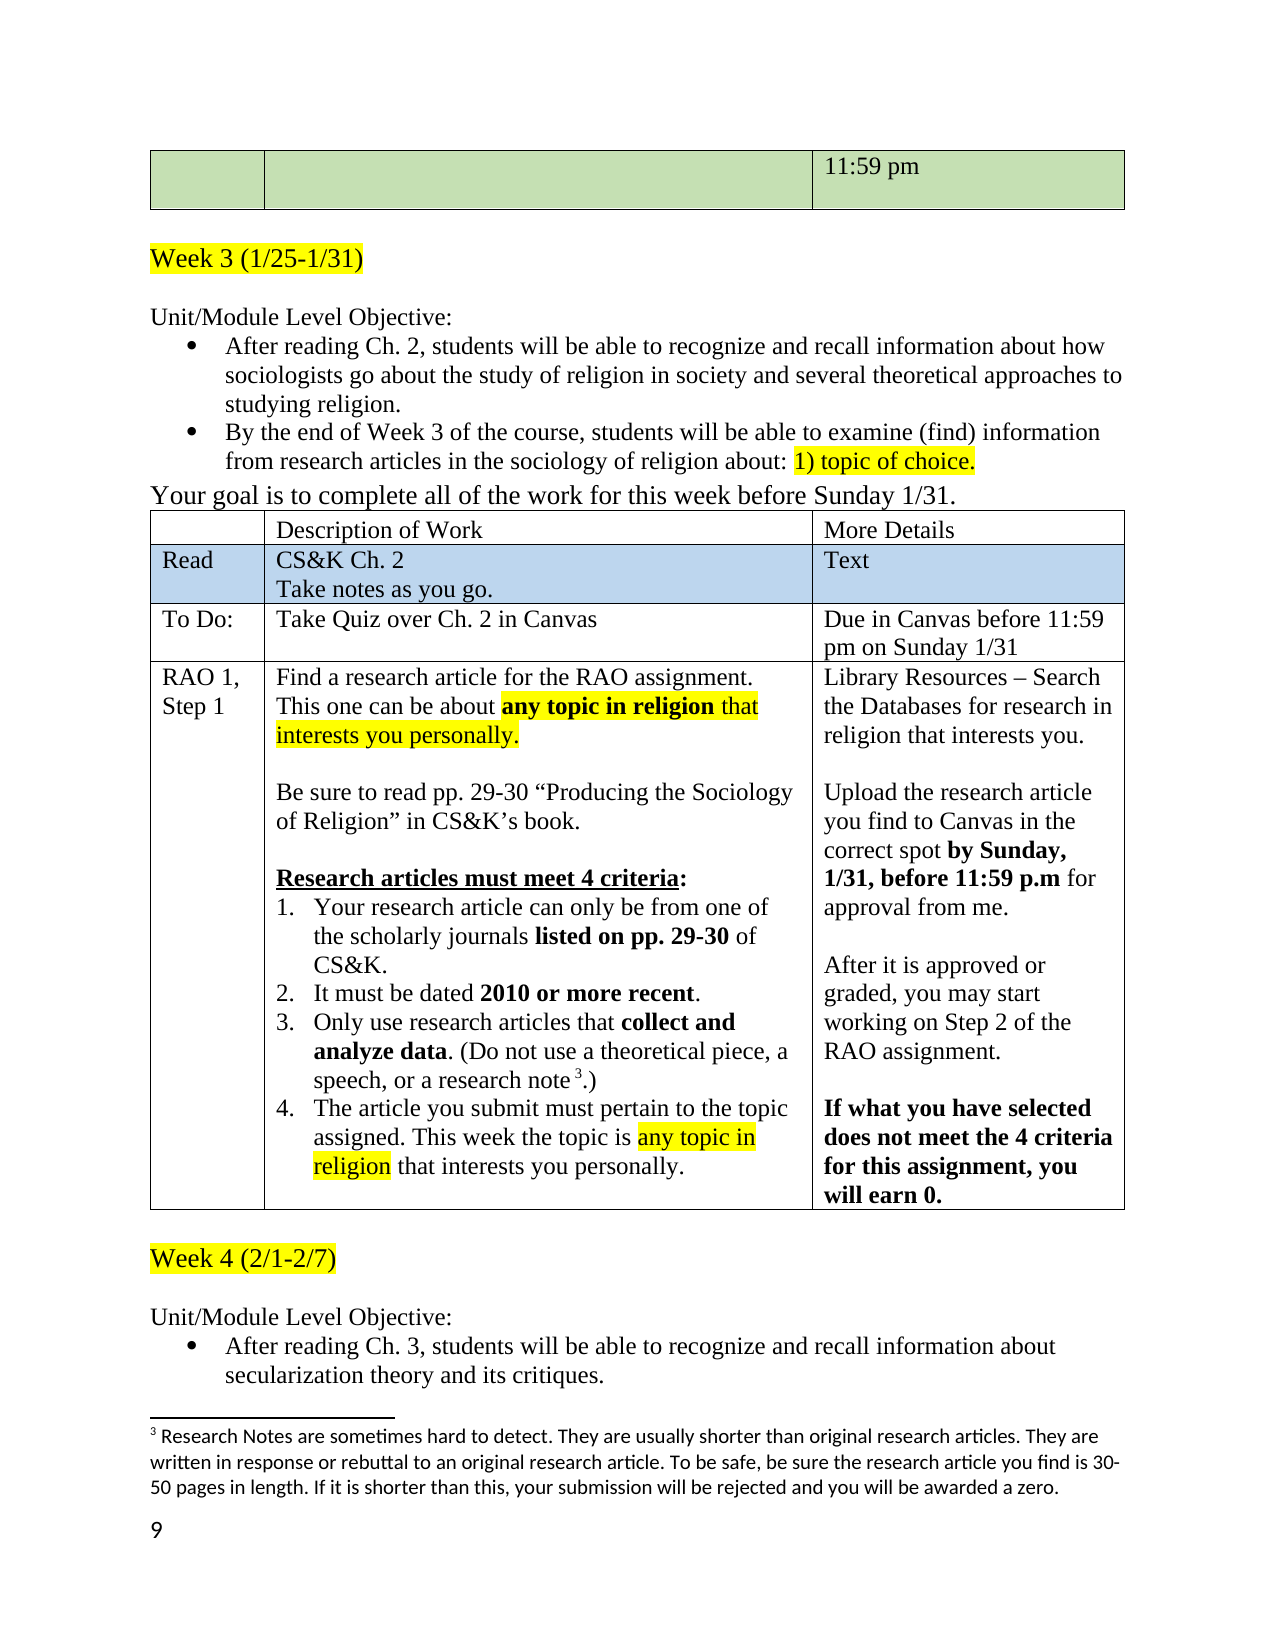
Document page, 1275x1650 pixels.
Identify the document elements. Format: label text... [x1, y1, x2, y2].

table_cell To Do [151, 151, 264, 208]
table_cell To Do: [151, 604, 264, 661]
subtitle Your goal is to complete all of the work for this week before Sunday 1/31. [150, 479, 1125, 510]
subtitle Week 3 (1/25-1/31) [150, 242, 1125, 274]
table_header [151, 511, 264, 544]
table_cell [265, 151, 812, 208]
table_cell CS&K Ch. 2 Take notes as you go. [265, 545, 812, 603]
text Unit/Module Level Objective: [150, 302, 1125, 331]
list After reading Ch. 3, students will be able to recognize and recall information about secularization theory and its critiques. [187, 1331, 1125, 1389]
table_cell Find a research article for the RAO assignment. This one can be about any topic in religion that interests you personally. Be sure to read pp. 29-30 “Producing the Sociology of Religion” in CS&K’s book. Research articles must meet 4 criteria: Your research article can only be from one of the scholarly journals listed on pp. 29-30 of CS&K. It must be dated 2010 or more recent. Only use research articles that collect and analyze data. (Do not use a theoretical piece, a speech, or a research note .) The article you submit must pertain to the topic assigned. This week the topic is any topic in religion that interests you personally. [265, 662, 812, 1208]
table_cell Due in Canvas before 11:59 pm on Sunday 1/31 [813, 604, 1124, 661]
subtitle Week 4 (2/1-2/7) [150, 1242, 1125, 1274]
table_cell Library Resources – Search the Databases for research in religion that interests you. Upload the research article you find to Canvas in the correct spot by Sunday, 1/31, before 11:59 p.m for approval from me. After it is approved or graded, you may start working on Step 2 of the RAO assignment. If what you have selected does not meet the 4 criteria for this assignment, you will earn 0. [813, 662, 1124, 1208]
table_cell Take Quiz over Ch. 2 in Canvas [265, 604, 812, 661]
table_header Description of Work [265, 511, 812, 544]
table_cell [813, 151, 1124, 208]
list By the end of Week 3 of the course, students will be able to examine (find) information from research articles in the sociology of religion about: 1) topic of choice. [187, 417, 1125, 475]
table_header More Details [813, 511, 1124, 544]
text Unit/Module Level Objective: [150, 1302, 1125, 1331]
table_cell Read [151, 545, 264, 603]
list After reading Ch. 2, students will be able to recognize and recall information about how sociologists go about the study of religion in society and several theoretical approaches to studying religion. [187, 331, 1125, 417]
table_cell RAO 1, Step 1 [151, 662, 264, 1208]
table_cell Text [813, 545, 1124, 603]
